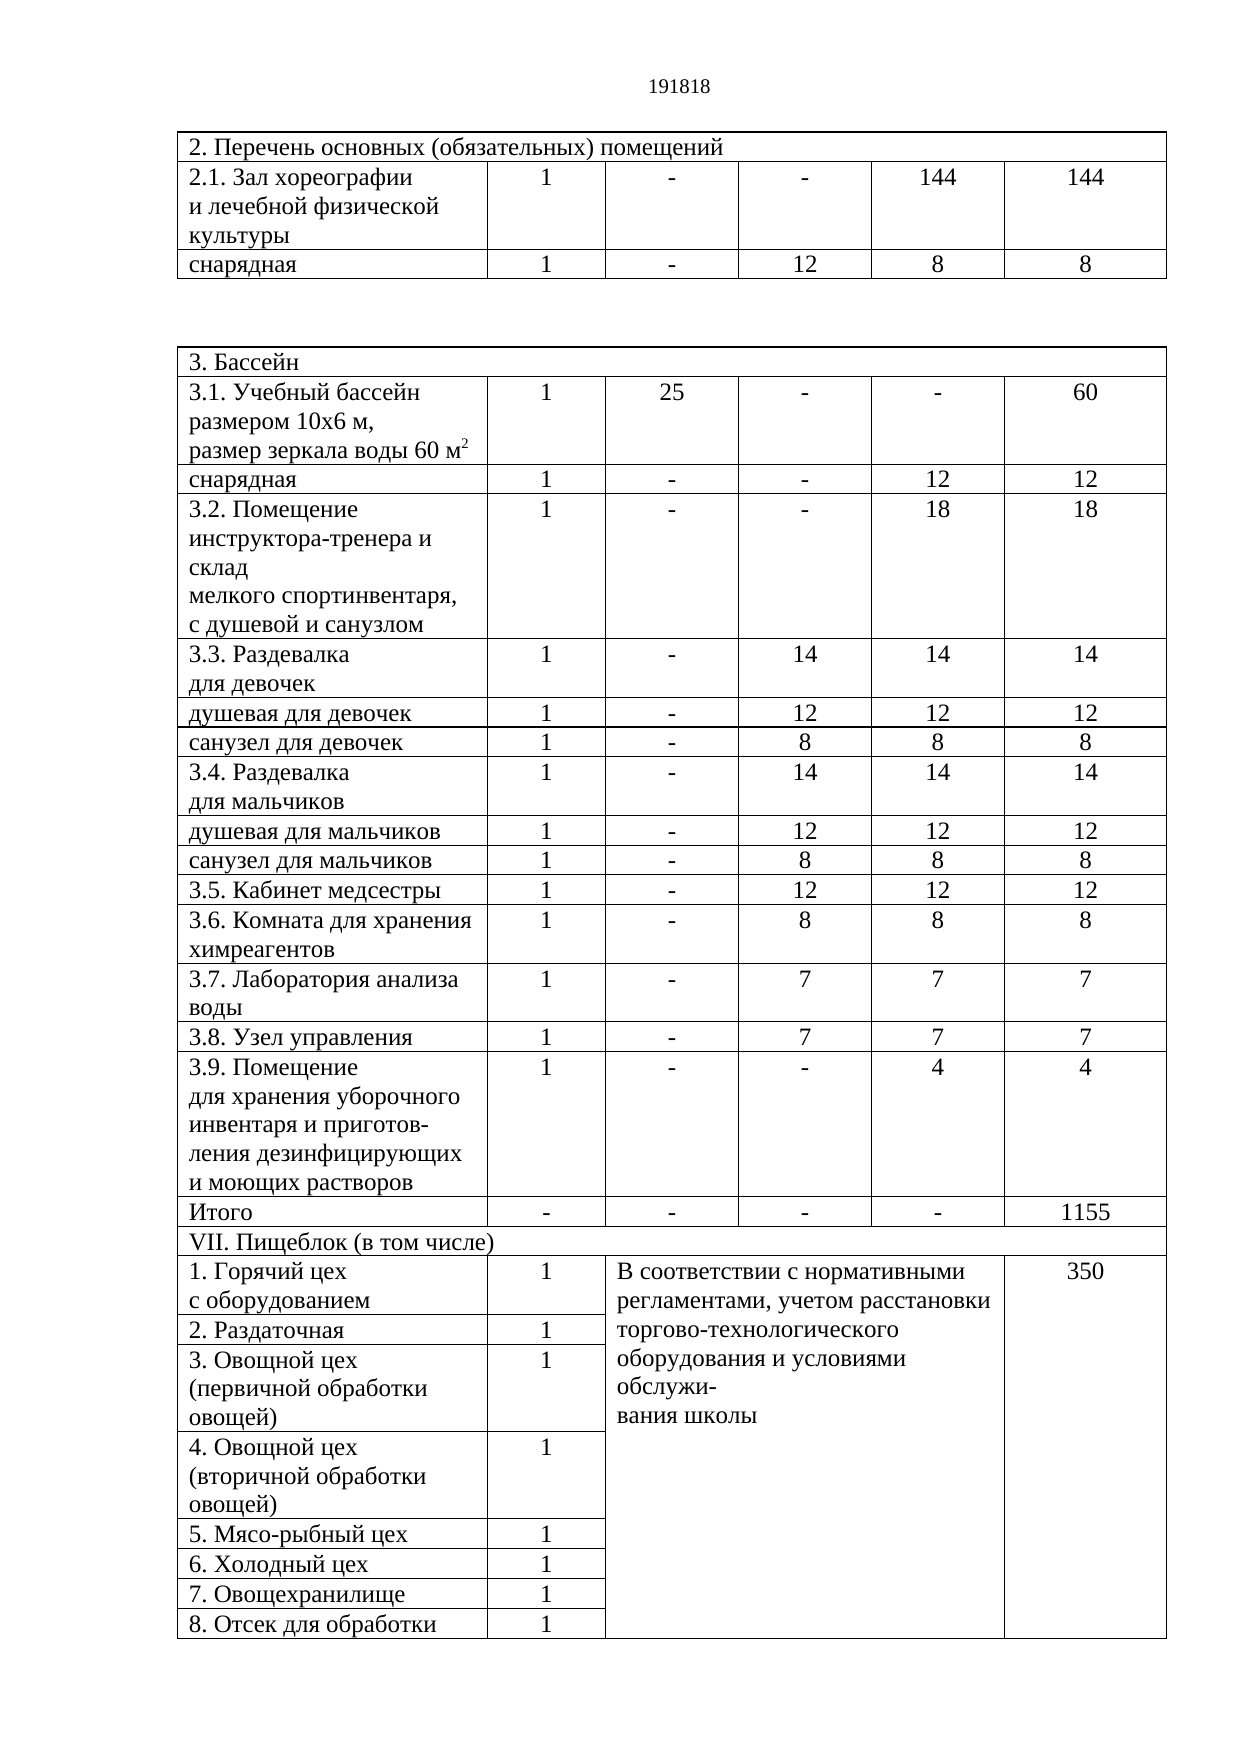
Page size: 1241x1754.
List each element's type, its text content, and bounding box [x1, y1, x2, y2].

table_cell 8 [1005, 846, 1166, 874]
table_cell 14 [739, 639, 871, 697]
table_cell 3. Овощной цех (первичной обработки овощей) [178, 1345, 487, 1431]
table_cell 1 [488, 1022, 605, 1051]
table_cell 7 [872, 964, 1004, 1021]
table_cell 3.4. Раздевалка для мальчиков [178, 757, 487, 815]
table_header 3. Бассейн [178, 348, 1166, 376]
table_cell 1 [488, 639, 605, 697]
table_cell 1 [488, 1052, 605, 1196]
table_cell 8 [739, 905, 871, 963]
table_cell 2. Перечень основных (обязательных) помещений [178, 133, 1166, 161]
table_cell - [606, 964, 738, 1021]
table_cell - [606, 698, 738, 726]
table_cell 1 [488, 494, 605, 638]
table_cell 7. Овощехранилище [178, 1579, 487, 1608]
table_cell 1 [488, 250, 605, 278]
table_cell 3.1. Учебный бассейн размером 10х6 м, размер зеркала воды 60 м2 [178, 377, 487, 463]
table_cell 8 [1005, 250, 1166, 278]
table_cell 14 [1005, 757, 1166, 815]
table_cell 1 [488, 1519, 605, 1548]
table_cell 1 [488, 1549, 605, 1578]
table_cell 3.2. Помещение инструктора-тренера и склад мелкого спортинвентаря, с душевой и санузлом [178, 494, 487, 638]
table_cell 7 [872, 1022, 1004, 1051]
table_cell 4 [872, 1052, 1004, 1196]
table_cell - [606, 465, 738, 493]
table_cell 18 [872, 494, 1004, 638]
table_cell 8 [872, 250, 1004, 278]
table_cell 1 [488, 875, 605, 904]
table_cell - [872, 1197, 1004, 1226]
table_cell - [606, 1052, 738, 1196]
table_cell 1 [488, 757, 605, 815]
table_cell 1 [488, 846, 605, 874]
table_cell 6. Холодный цех [178, 1549, 487, 1578]
table_cell - [606, 905, 738, 963]
table_cell 1 [488, 698, 605, 726]
table_cell 1 [488, 728, 605, 756]
table_cell - [606, 757, 738, 815]
table_cell 12 [739, 816, 871, 844]
table_cell 8 [739, 846, 871, 874]
table_cell 1155 [1005, 1197, 1166, 1226]
table_cell 14 [739, 757, 871, 815]
table_cell 1 [488, 964, 605, 1021]
table_cell 144 [872, 162, 1004, 248]
table_cell - [606, 162, 738, 248]
table_cell - [606, 494, 738, 638]
table_cell 350 [1005, 1256, 1166, 1637]
table_cell 4. Овощной цех (вторичной обработки овощей) [178, 1432, 487, 1518]
table_cell - [739, 494, 871, 638]
table_cell - [606, 1197, 738, 1226]
table_cell 7 [1005, 964, 1166, 1021]
table_cell 7 [739, 1022, 871, 1051]
table_cell 12 [872, 875, 1004, 904]
table_cell 12 [872, 816, 1004, 844]
table_cell 12 [739, 698, 871, 726]
table_cell В соответствии с нормативными регламентами, учетом расстановки торгово-технологического оборудования и условиями обслужи- вания школы [606, 1256, 1004, 1637]
table_cell 7 [739, 964, 871, 1021]
table_cell 14 [872, 639, 1004, 697]
table_cell - [872, 377, 1004, 463]
table_cell снарядная [178, 250, 487, 278]
table_cell 3.5. Кабинет медсестры [178, 875, 487, 904]
table_cell 1 [488, 905, 605, 963]
table_cell VII. Пищеблок (в том числе) [178, 1227, 1166, 1255]
table_cell - [606, 816, 738, 844]
table_cell 8 [872, 846, 1004, 874]
table_cell 8 [872, 728, 1004, 756]
table_cell 1 [488, 1579, 605, 1608]
table_cell 25 [606, 377, 738, 463]
table_cell 3.7. Лаборатория анализа воды [178, 964, 487, 1021]
table_cell - [606, 1022, 738, 1051]
table_cell 1 [488, 377, 605, 463]
table_cell - [606, 639, 738, 697]
table_cell 3.8. Узел управления [178, 1022, 487, 1051]
table_cell 8 [1005, 905, 1166, 963]
table_cell 1 [488, 1432, 605, 1518]
table_cell - [739, 1197, 871, 1226]
table_cell снарядная [178, 465, 487, 493]
table_cell 12 [739, 250, 871, 278]
table_cell 12 [1005, 875, 1166, 904]
table_cell 144 [1005, 162, 1166, 248]
table_cell 60 [1005, 377, 1166, 463]
table_cell 5. Мясо-рыбный цех [178, 1519, 487, 1548]
table_cell - [606, 875, 738, 904]
table_cell 14 [872, 757, 1004, 815]
table_cell 1 [488, 465, 605, 493]
table_cell 12 [1005, 698, 1166, 726]
table_cell 12 [1005, 816, 1166, 844]
table_cell 8 [1005, 728, 1166, 756]
table_cell 1 [488, 1315, 605, 1344]
table_cell санузел для девочек [178, 728, 487, 756]
table_cell 2. Раздаточная [178, 1315, 487, 1344]
table_cell 8 [739, 728, 871, 756]
table_cell 7 [1005, 1022, 1166, 1051]
table_cell 1 [488, 1345, 605, 1431]
table_cell - [606, 250, 738, 278]
table_cell 1 [488, 1256, 605, 1314]
table_cell 1 [488, 816, 605, 844]
table_cell 1. Горячий цех с оборудованием [178, 1256, 487, 1314]
table_cell душевая для девочек [178, 698, 487, 726]
table_cell 12 [1005, 465, 1166, 493]
table_cell 14 [1005, 639, 1166, 697]
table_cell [178, 1609, 487, 1637]
table_cell 12 [739, 875, 871, 904]
table_cell 18 [1005, 494, 1166, 638]
table_cell 12 [872, 465, 1004, 493]
table_cell Итого [178, 1197, 487, 1226]
table_cell - [739, 465, 871, 493]
table_cell - [606, 846, 738, 874]
table_cell 1 [488, 1609, 605, 1637]
table_cell 4 [1005, 1052, 1166, 1196]
table_cell 8 [872, 905, 1004, 963]
table_cell - [739, 377, 871, 463]
table_cell душевая для мальчиков [178, 816, 487, 844]
table_cell 2.1. Зал хореографии и лечебной физической культуры [178, 162, 487, 248]
table_cell - [739, 162, 871, 248]
table_cell 3.6. Комната для хранения химреагентов [178, 905, 487, 963]
table_cell - [606, 728, 738, 756]
table_cell - [488, 1197, 605, 1226]
table_cell 3.3. Раздевалка для девочек [178, 639, 487, 697]
table_cell 1 [488, 162, 605, 248]
table_cell 3.9. Помещение для хранения уборочного инвентаря и приготов- ления дезинфицирующих и моющих растворов [178, 1052, 487, 1196]
table_cell - [739, 1052, 871, 1196]
table_cell санузел для мальчиков [178, 846, 487, 874]
table_cell 12 [872, 698, 1004, 726]
